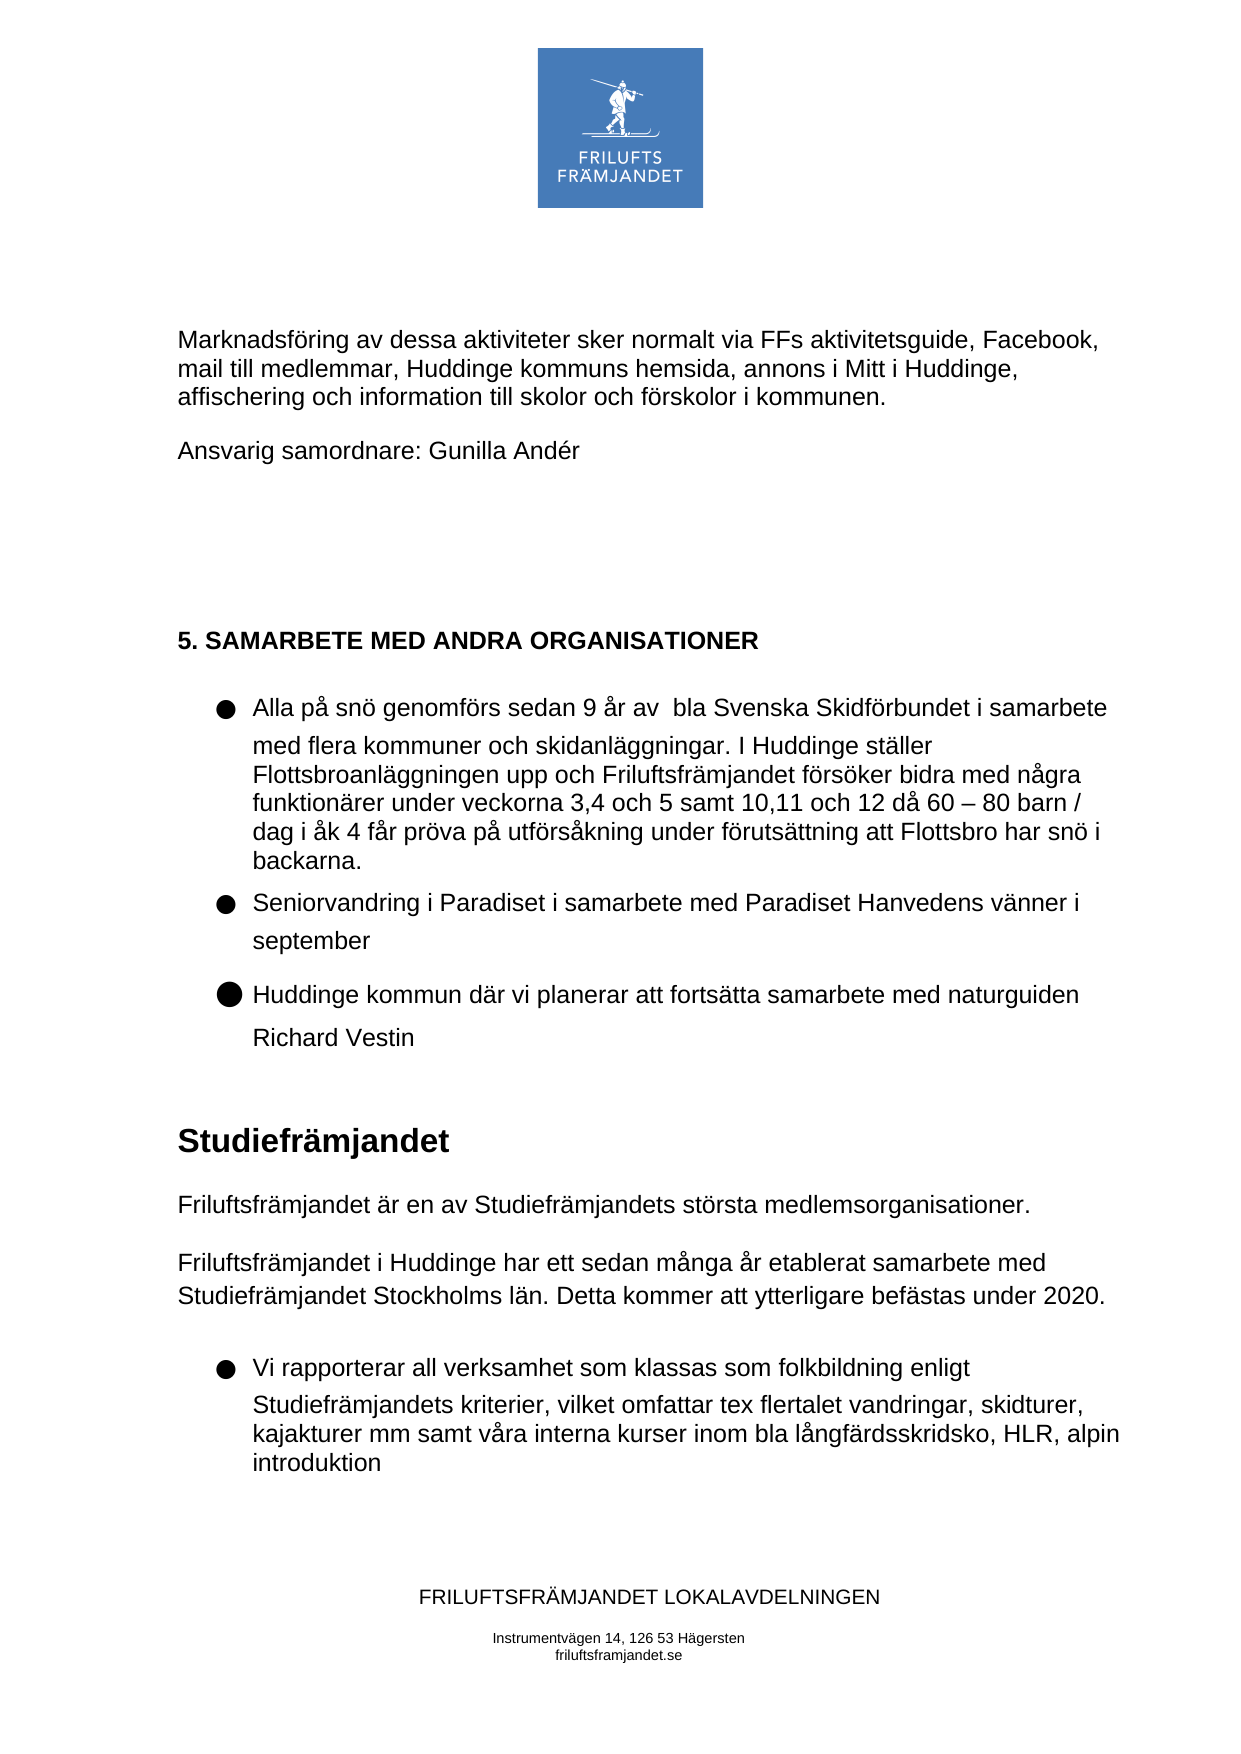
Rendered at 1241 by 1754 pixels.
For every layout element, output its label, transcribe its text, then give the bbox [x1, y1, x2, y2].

text Friluftsfrämjandet är en av Studiefrämjandets största medlemsorganisationer. [177, 1190, 1122, 1219]
text Studiefrämjandet [177, 1077, 1122, 1159]
list Huddinge kommun där vi planerar att fortsätta samarbete med naturguiden Richard Vestin [215, 954, 1122, 1052]
list Seniorvandring i Paradiset i samarbete med Paradiset Hanvedens vänner i september [215, 874, 1122, 954]
text Friluftsfrämjandet i Huddinge har ett sedan många år etablerat samarbete med Studiefrämjandet Stockholms län. Detta kommer att ytterligare befästas under 2020. [177, 1248, 1122, 1310]
text Marknadsföring av dessa aktiviteter sker normalt via FFs aktivitetsguide, Facebook, mail till medlemmar, Huddinge kommuns hemsida, annons i Mitt i Huddinge, affischering och information till skolor och förskolor i kommunen. [177, 325, 1122, 411]
text Ansvarig samordnare: Gunilla Andér [177, 436, 1122, 493]
picture [537, 48, 704, 208]
list Vi rapporterar all verksamhet som klassas som folkbildning enligt Studiefrämjandets kriterier, vilket omfattar tex flertalet vandringar, skidturer, kajakturer mm samt våra interna kurser inom bla långfärdsskridsko, HLR, alpin introduktion [215, 1339, 1122, 1477]
text 5. SAMARBETE MED ANDRA ORGANISATIONER [177, 626, 1122, 654]
list Alla på snö genomförs sedan 9 år av bla Svenska Skidförbundet i samarbete med flera kommuner och skidanläggningar. I Huddinge ställer Flottsbroanläggningen upp och Friluftsfrämjandet försöker bidra med några funktionärer under veckorna 3,4 och 5 samt 10,11 och 12 då 60 – 80 barn / dag i åk 4 får pröva på utförsåkning under förutsättning att Flottsbro har snö i backarna. [215, 679, 1122, 874]
